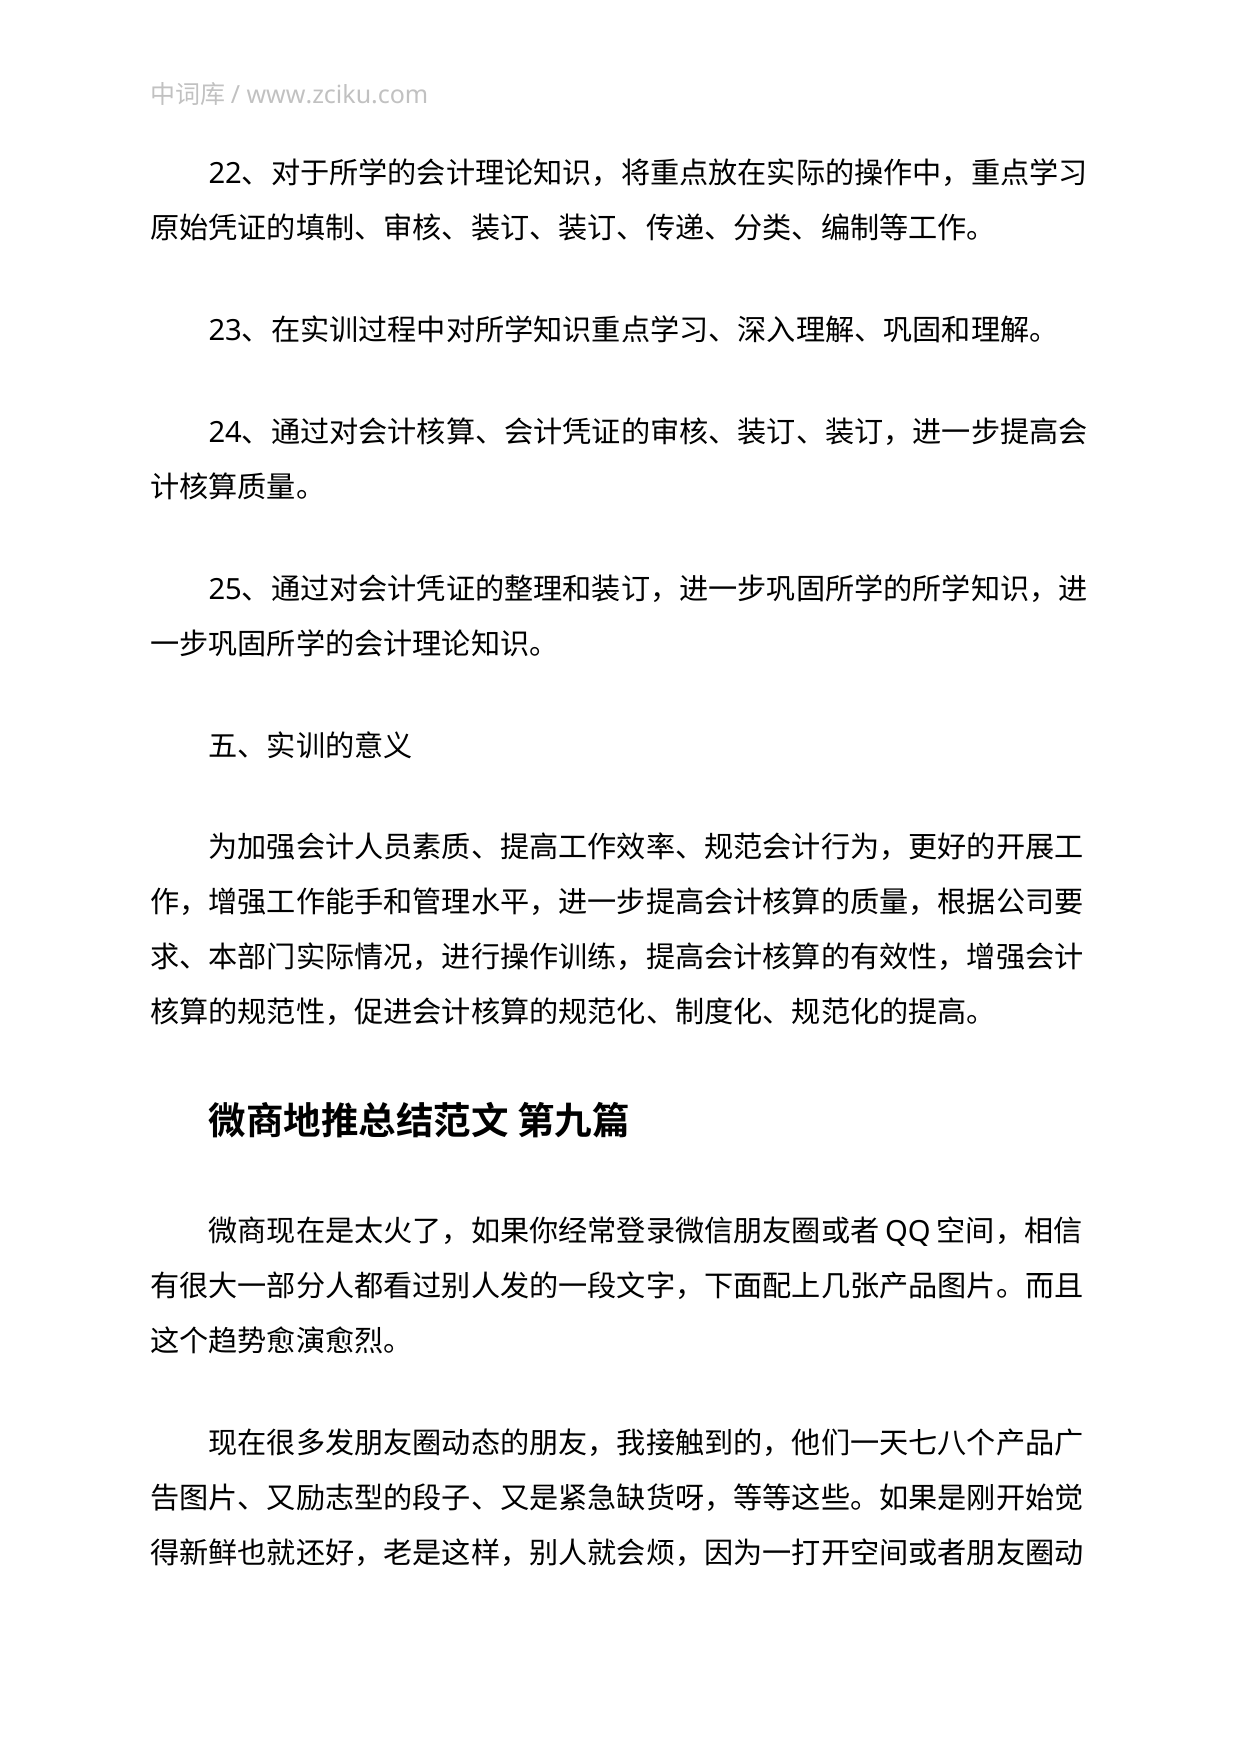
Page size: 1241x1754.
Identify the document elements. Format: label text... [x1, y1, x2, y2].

text 为加强会计人员素质、提高工作效率、规范会计行为，更好的开展工作，增强工作能手和管理水平，进一步提高会计核算的质量，根据公司要求、本部门实际情况，进行操作训练，提高会计核算的有效性，增强会计核算的规范性，促进会计核算的规范化、制度化、规范化的提高。 [150, 824, 1090, 1031]
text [150, 1419, 1090, 1572]
text 五、实训的意义 [150, 722, 1090, 764]
text 25、通过对会计凭证的整理和装订，进一步巩固所学的所学知识，进一步巩固所学的会计理论知识。 [150, 566, 1090, 663]
text 24、通过对会计核算、会计凭证的审核、装订、装订，进一步提高会计核算质量。 [150, 409, 1090, 506]
text 23、在实训过程中对所学知识重点学习、深入理解、巩固和理解。 [150, 307, 1090, 349]
text 微商地推总结范文 第九篇 [150, 1091, 1090, 1145]
text 22、对于所学的会计理论知识，将重点放在实际的操作中，重点学习原始凭证的填制、审核、装订、装订、传递、分类、编制等工作。 [150, 150, 1090, 247]
text 微商现在是太火了，如果你经常登录微信朋友圈或者QQ空间，相信有很大一部分人都看过别人发的一段文字，下面配上几张产品图片。而且这个趋势愈演愈烈。 [150, 1208, 1090, 1360]
